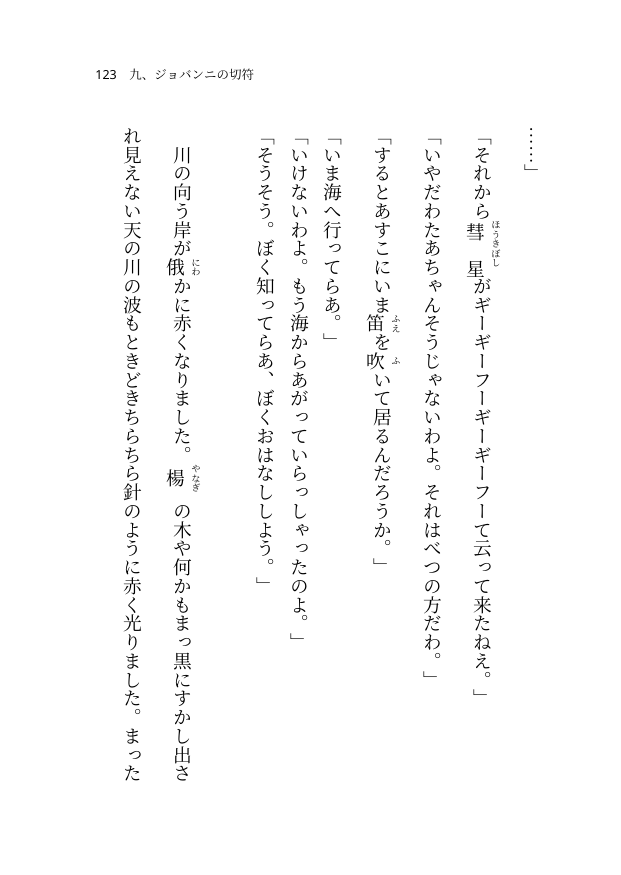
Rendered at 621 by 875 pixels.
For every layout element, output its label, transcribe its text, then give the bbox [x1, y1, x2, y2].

text 「いま海へ行ってらあ。」 [316, 127, 349, 783]
text 「そうじゃないわよ。あのね、天の川の岸にね、おっかさんお話なすったわ、……」 [516, 127, 549, 783]
text 「するとあすこにいまをいて居るんだろうか。」 [349, 127, 416, 783]
text 「いやだわたあちゃんそうじゃないわよ。それはべつの方だわ。」 [416, 127, 449, 783]
text 「いけないわよ。もう海からあがっていらっしゃったのよ。」 [283, 127, 316, 783]
text 「そうそう。ぼく知ってらあ、ぼくおはなししよう。」 [249, 127, 283, 783]
text 「それからがギーギーフーギーギーフーて云って来たねえ。」 [449, 127, 516, 783]
